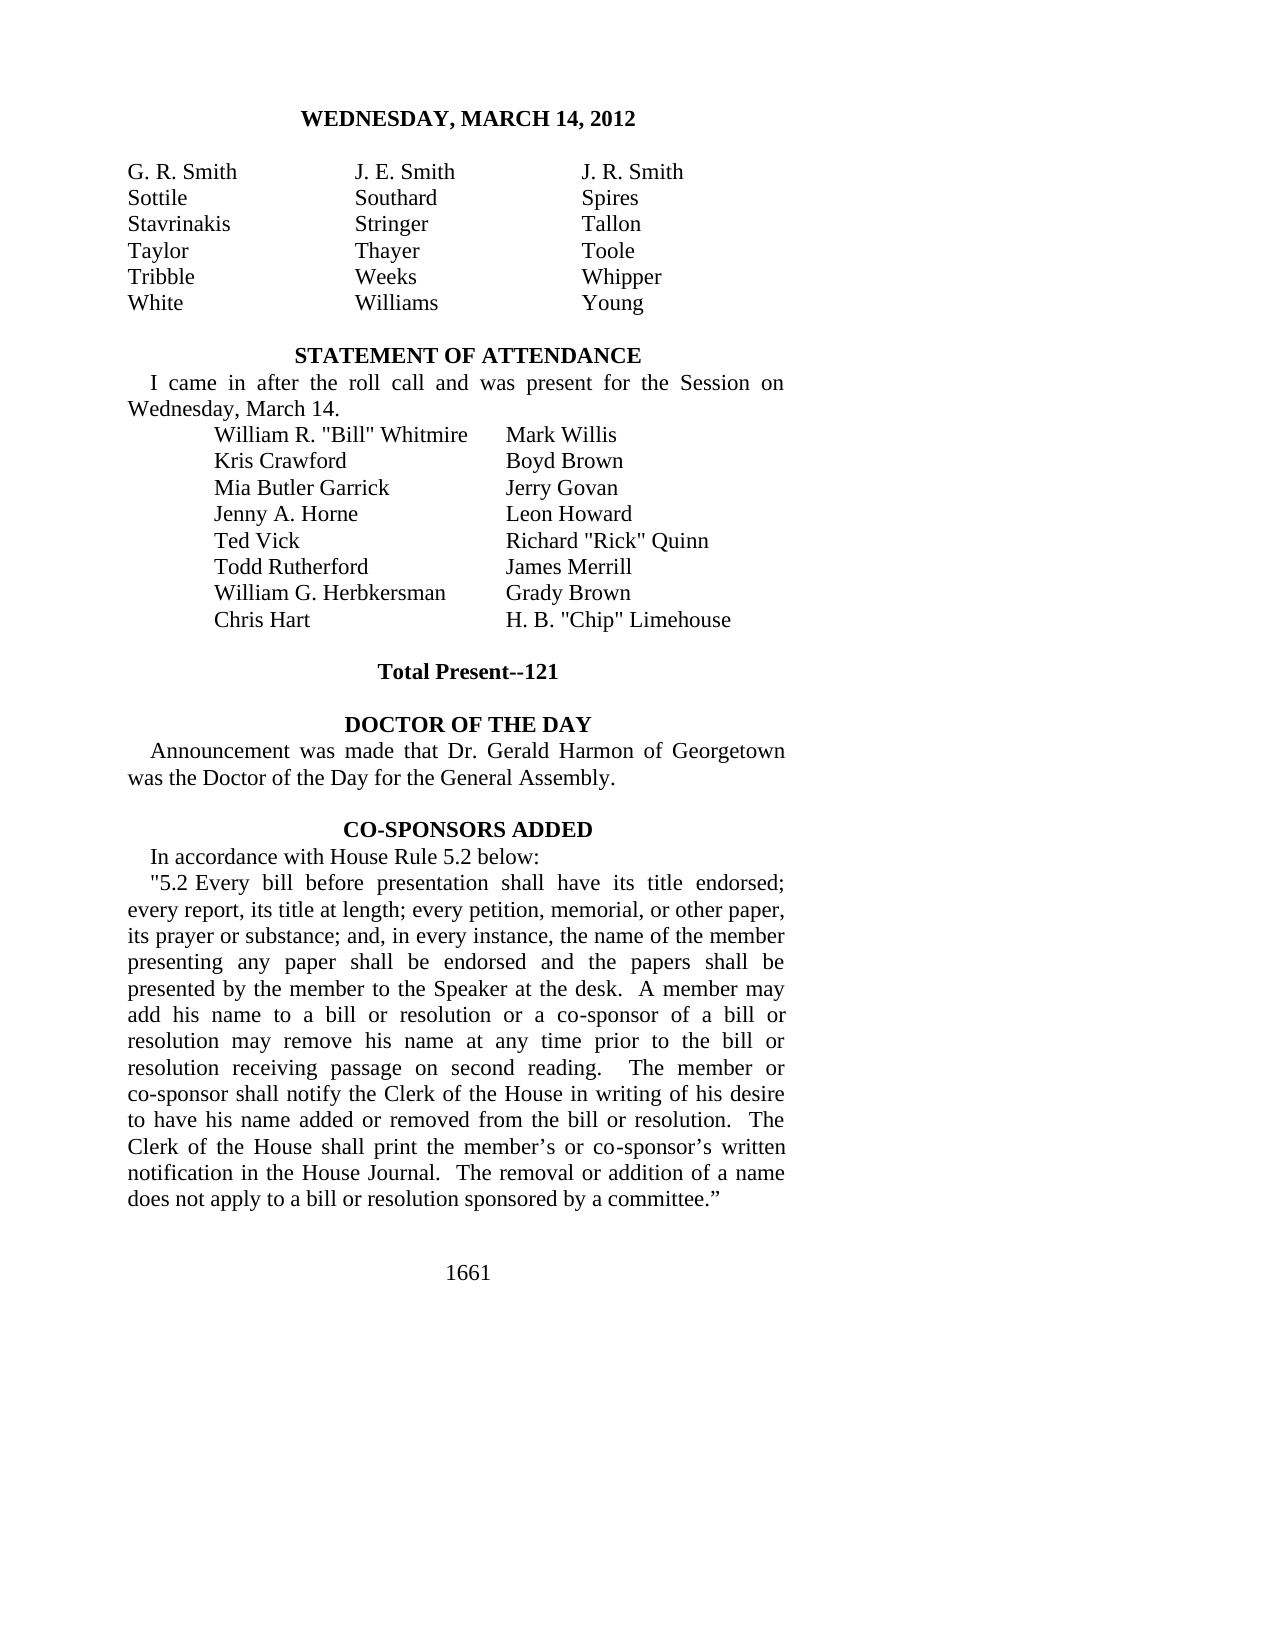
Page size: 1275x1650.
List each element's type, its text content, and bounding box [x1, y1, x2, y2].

table_cell Sottile [116, 184, 343, 210]
table_cell J. E. Smith [343, 158, 570, 184]
text CO-SPONSORS ADDED [127, 817, 786, 843]
table_cell Ted Vick [203, 527, 494, 553]
table_cell Tribble [116, 263, 343, 289]
table_cell Spires [570, 184, 797, 210]
table_cell Chris Hart [203, 606, 494, 632]
table_cell G. R. Smith [116, 158, 343, 184]
table_cell H. B. "Chip" Limehouse [494, 606, 786, 632]
text I came in after the roll call and was present for the Session on Wednesday, March 14. [127, 368, 786, 421]
table_cell Grady Brown [494, 579, 786, 606]
table_cell Kris Crawford [203, 448, 494, 474]
table_header William R. "Bill" Whitmire [203, 421, 494, 448]
table_cell Toole [570, 237, 797, 263]
text Announcement was made that Dr. Gerald Harmon of Georgetown was the Doctor of the Day for the General Assembly. [127, 737, 786, 790]
table_cell Whipper [570, 263, 797, 289]
text DOCTOR OF THE DAY [127, 711, 786, 737]
table_cell Todd Rutherford [203, 553, 494, 579]
table_cell Thayer [343, 237, 570, 263]
table_cell Boyd Brown [494, 448, 786, 474]
text In accordance with House Rule 5.2 below: [127, 843, 786, 869]
table_cell J. R. Smith [570, 158, 797, 184]
table_cell Taylor [116, 237, 343, 263]
table_cell White [116, 290, 343, 316]
table_cell Jerry Govan [494, 474, 786, 500]
table_cell James Merrill [494, 553, 786, 579]
text Total Present--121 [127, 658, 786, 685]
table_cell Stringer [343, 210, 570, 237]
table_cell Young [570, 290, 797, 316]
table_cell Richard "Rick" Quinn [494, 527, 786, 553]
table_cell Stavrinakis [116, 210, 343, 237]
table_cell Mia Butler Garrick [203, 474, 494, 500]
table_cell Jenny A. Horne [203, 500, 494, 527]
text "5.2 Every bill before presentation shall have its title endorsed; every report, its title at length; every petition, memorial, or other paper, its prayer or substance; and, in every instance, the name of the member presenting any paper shall be endorsed and the papers shall be presented by the member to the Speaker at the desk. A member may add his name to a bill or resolution or a co-sponsor of a bill or resolution may remove his name at any time prior to the bill or resolution receiving passage on second reading. The member or co-sponsor shall notify the Clerk of the House in writing of his desire to have his name added or removed from the bill or resolution. The Clerk of the House shall print the member’s or co-sponsor’s written notification in the House Journal. The removal or addition of a name does not apply to a bill or resolution sponsored by a committee.” [127, 869, 786, 1212]
table_header Mark Willis [494, 421, 786, 448]
table_cell Williams [343, 290, 570, 316]
text STATEMENT OF ATTENDANCE [127, 342, 786, 368]
table_cell William G. Herbkersman [203, 579, 494, 606]
table_cell Tallon [570, 210, 797, 237]
table_cell Leon Howard [494, 500, 786, 527]
table_cell Weeks [343, 263, 570, 289]
table_cell Southard [343, 184, 570, 210]
